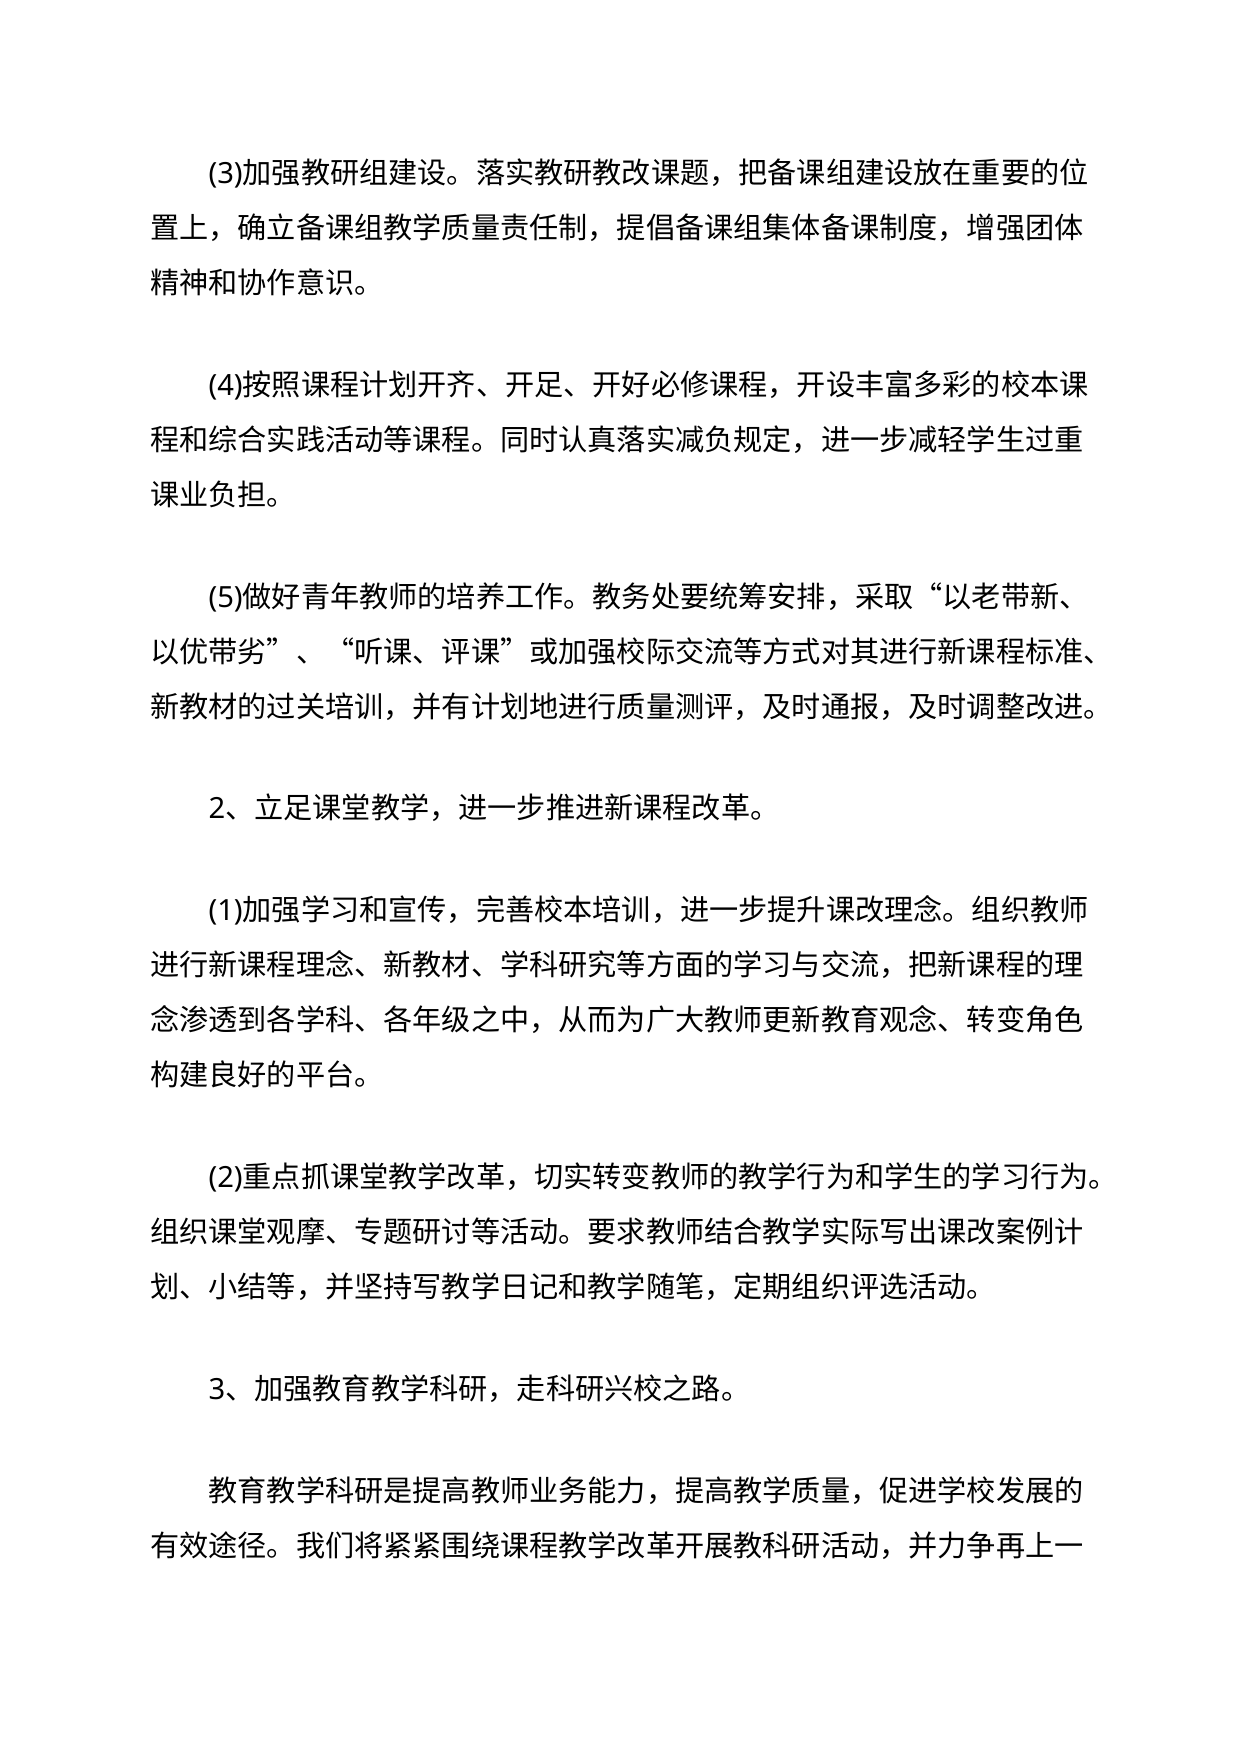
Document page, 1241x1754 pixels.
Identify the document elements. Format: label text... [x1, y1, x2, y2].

text (1)加强学习和宣传，完善校本培训，进一步提升课改理念。组织教师进行新课程理念、新教材、学科研究等方面的学习与交流，把新课程的理念渗透到各学科、各年级之中，从而为广大教师更新教育观念、转变角色构建良好的平台。 [150, 887, 1090, 1094]
text (3)加强教研组建设。落实教研教改课题，把备课组建设放在重要的位置上，确立备课组教学质量责任制，提倡备课组集体备课制度，增强团体精神和协作意识。 [150, 150, 1090, 302]
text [150, 1467, 1090, 1564]
text (2)重点抓课堂教学改革，切实转变教师的教学行为和学生的学习行为。组织课堂观摩、专题研讨等活动。要求教师结合教学实际写出课改案例计划、小结等，并坚持写教学日记和教学随笔，定期组织评选活动。 [150, 1153, 1090, 1306]
text 2、立足课堂教学，进一步推进新课程改革。 [150, 785, 1090, 827]
text (5)做好青年教师的培养工作。教务处要统筹安排，采取“以老带新、以优带劣”、“听课、评课”或加强校际交流等方式对其进行新课程标准、新教材的过关培训，并有计划地进行质量测评，及时通报，及时调整改进。 [150, 573, 1090, 726]
text (4)按照课程计划开齐、开足、开好必修课程，开设丰富多彩的校本课程和综合实践活动等课程。同时认真落实减负规定，进一步减轻学生过重课业负担。 [150, 362, 1090, 514]
text 3、加强教育教学科研，走科研兴校之路。 [150, 1365, 1090, 1408]
